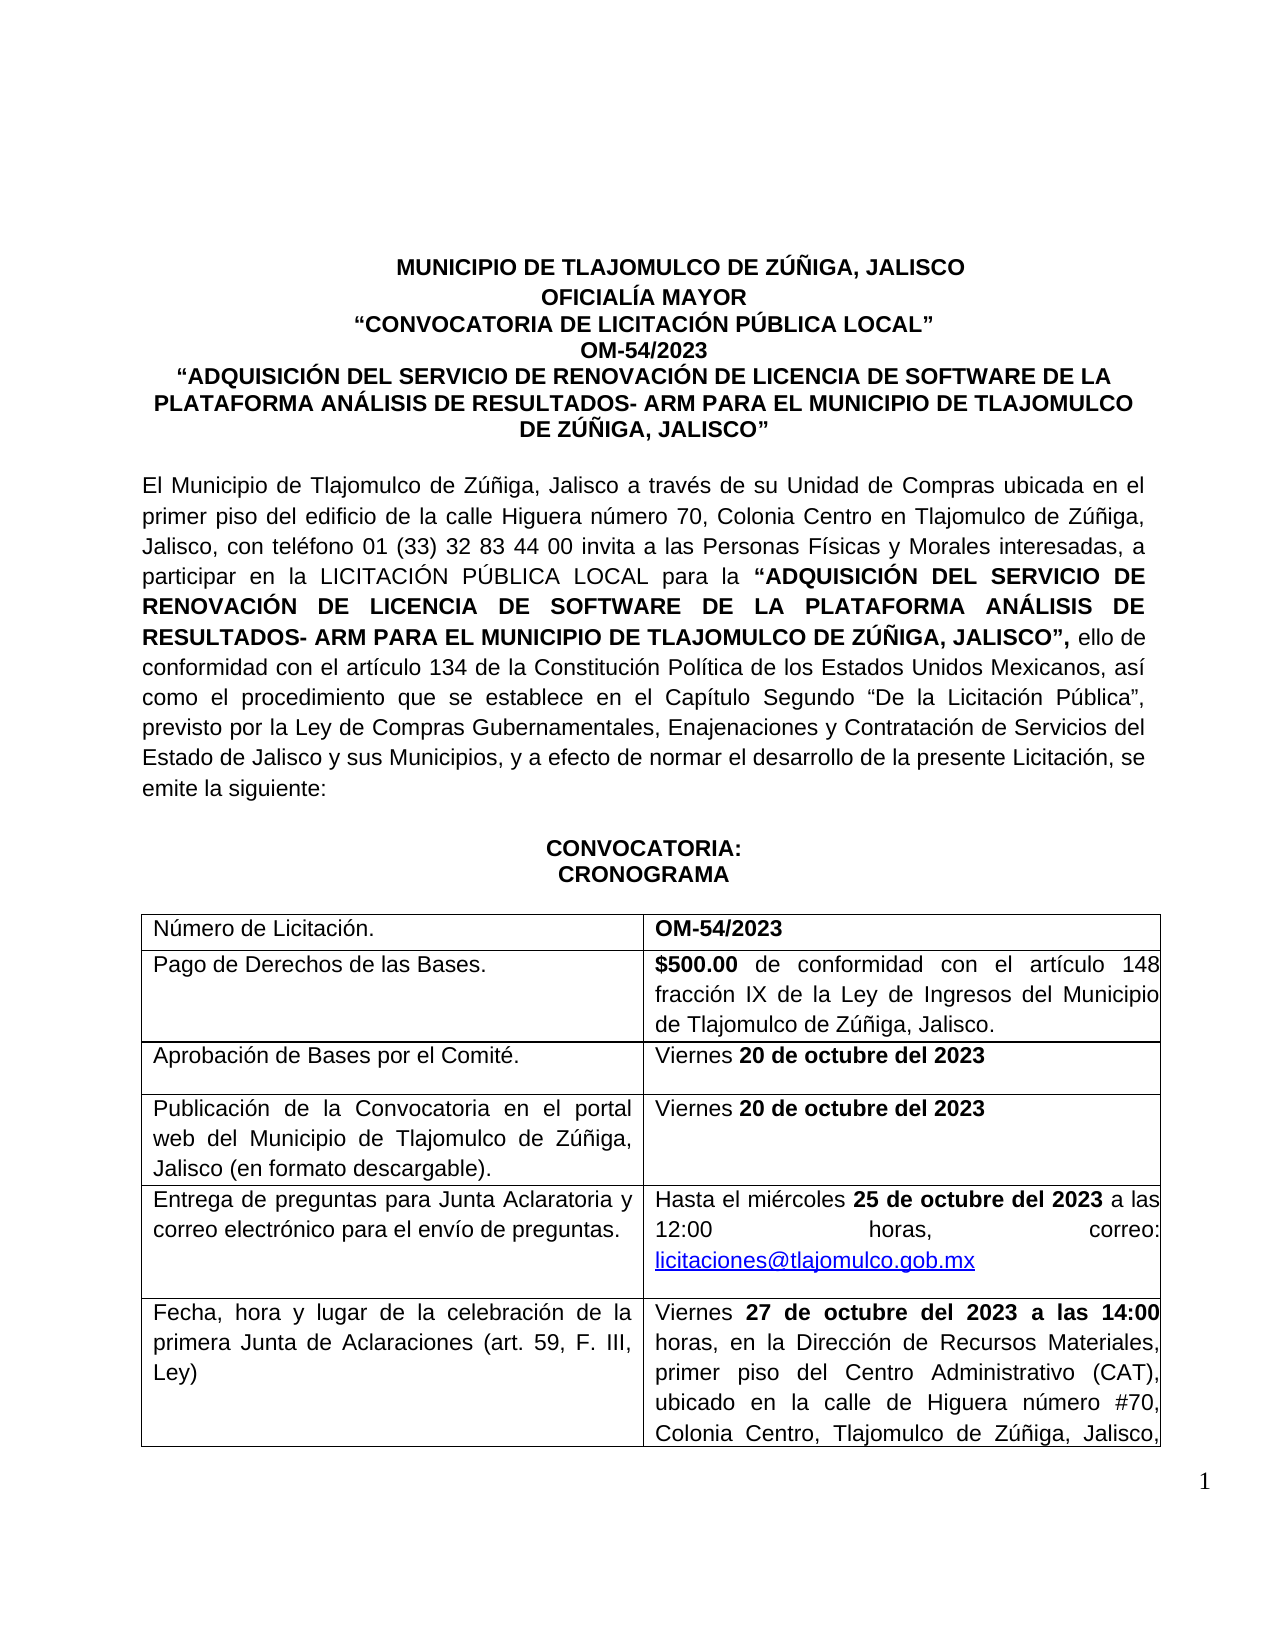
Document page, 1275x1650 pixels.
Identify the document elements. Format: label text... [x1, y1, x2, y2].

table_header OM-54/2023 [644, 915, 1160, 950]
table_header Número de Licitación. [142, 915, 643, 950]
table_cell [644, 1299, 1160, 1446]
table_cell Viernes 20 de octubre del 2023 [644, 1095, 1160, 1185]
text “ADQUISICIÓN DEL SERVICIO DE RENOVACIÓN DE LICENCIA DE SOFTWARE DE LA PLATAFORMA ANÁLISIS DE RESULTADOS- ARM PARA EL MUNICIPIO DE TLAJOMULCO DE ZÚÑIGA, JALISCO” [142, 363, 1146, 442]
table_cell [142, 1299, 643, 1446]
table_cell $500.00 de conformidad con el artículo 148 fracción IX de la Ley de Ingresos del Municipio de Tlajomulco de Zúñiga, Jalisco. [644, 951, 1160, 1041]
text OFICIALÍA MAYOR [142, 284, 1146, 311]
text El Municipio de Tlajomulco de Zúñiga, Jalisco a través de su Unidad de Compras ubicada en el primer piso del edificio de la calle Higuera número 70, Colonia Centro en Tlajomulco de Zúñiga, Jalisco, con teléfono 01 (33) 32 83 44 00 invita a las Personas Físicas y Morales interesadas, a participar en la LICITACIÓN PÚBLICA LOCAL para la “ADQUISICIÓN DEL SERVICIO DE RENOVACIÓN DE LICENCIA DE SOFTWARE DE LA PLATAFORMA ANÁLISIS DE RESULTADOS- ARM PARA EL MUNICIPIO DE TLAJOMULCO DE ZÚÑIGA, JALISCO”, ello de conformidad con el artículo 134 de la Constitución Política de los Estados Unidos Mexicanos, así como el procedimiento que se establece en el Capítulo Segundo “De la Licitación Pública”, previsto por la Ley de Compras Gubernamentales, Enajenaciones y Contratación de Servicios del Estado de Jalisco y sus Municipios, y a efecto de normar el desarrollo de la presente Licitación, se emite la siguiente: [142, 472, 1146, 801]
table_cell Publicación de la Convocatoria en el portal web del Municipio de Tlajomulco de Zúñiga, Jalisco (en formato descargable). [142, 1095, 643, 1185]
text CONVOCATORIA: [142, 835, 1146, 861]
table_cell Viernes 20 de octubre del 2023 [644, 1043, 1160, 1093]
text “CONVOCATORIA DE LICITACIÓN PÚBLICA LOCAL” [142, 311, 1146, 337]
table_cell Hasta el miércoles 25 de octubre del 2023 a las 12:00 horas, correo: licitaciones@tlajomulco.gob.mx [644, 1186, 1160, 1298]
text OM-54/2023 [142, 337, 1146, 363]
table_cell Pago de Derechos de las Bases. [142, 951, 643, 1041]
table_cell Aprobación de Bases por el Comité. [142, 1043, 643, 1093]
text CRONOGRAMA [142, 861, 1146, 888]
table_cell Entrega de preguntas para Junta Aclaratoria y correo electrónico para el envío de preguntas. [142, 1186, 643, 1298]
text MUNICIPIO DE TLAJOMULCO DE ZÚÑIGA, JALISCO [142, 254, 1146, 280]
